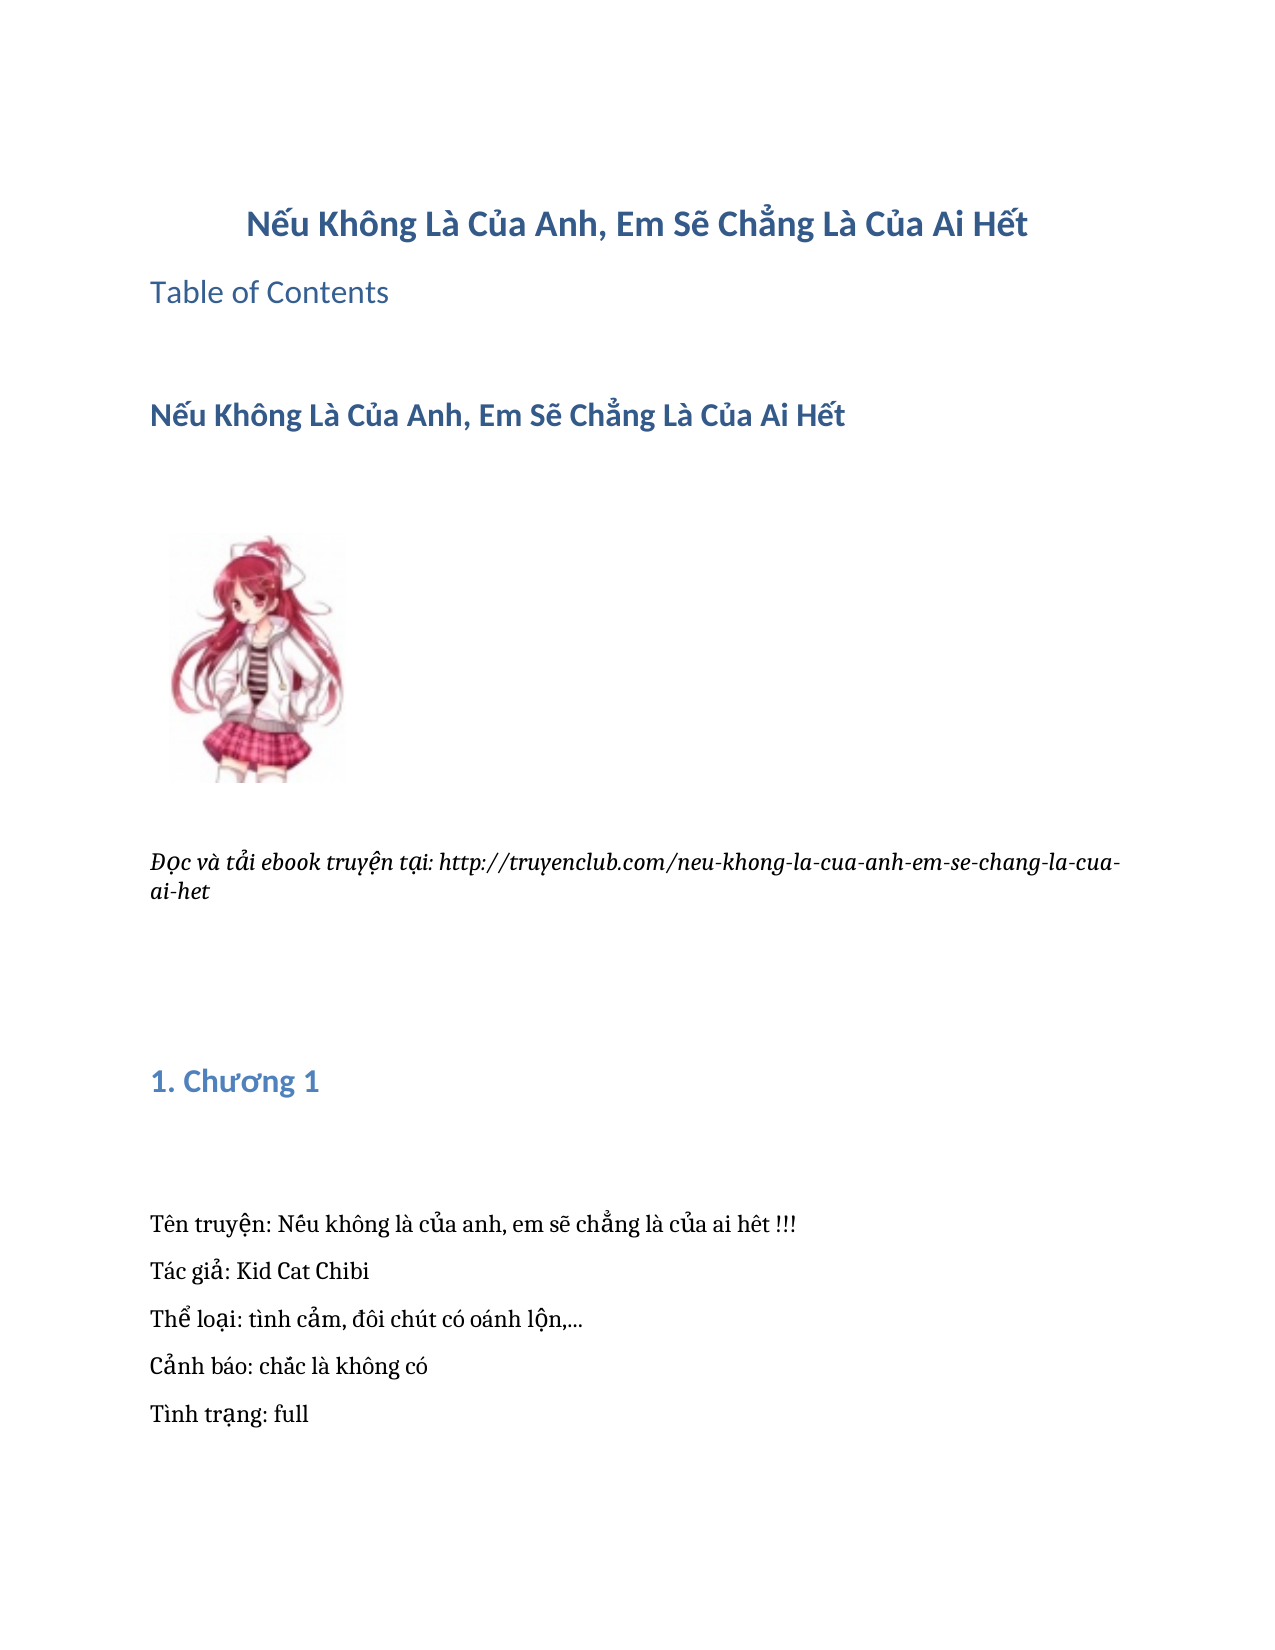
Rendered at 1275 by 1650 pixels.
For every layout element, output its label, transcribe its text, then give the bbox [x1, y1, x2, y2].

table_header [139, 529, 1275, 787]
text Tác giả: Kid Cat Chibi [150, 1257, 1125, 1286]
picture [168, 533, 346, 783]
text Tên truyện: Nếu không là của anh, em sẽ chẳng là của ai hêt !!! [150, 1209, 1125, 1238]
subtitle 1. Chương 1 [150, 1060, 1125, 1101]
text Tình trạng: full [150, 1399, 1125, 1428]
subtitle Nếu Không Là Của Anh, Em Sẽ Chẳng Là Của Ai Hết [150, 393, 1125, 434]
text Đọc và tải ebook truyện tại: http://truyenclub.com/neu-khong-la-cua-anh-em-se-chang-la-cua-ai-het [150, 791, 1125, 934]
text Cảnh báo: chắc là không có [150, 1352, 1125, 1381]
title Nếu Không Là Của Anh, Em Sẽ Chẳng Là Của Ai Hết [150, 200, 1125, 246]
text Thể loại: tình cảm, đôi chút có oánh lộn,... [150, 1304, 1125, 1333]
